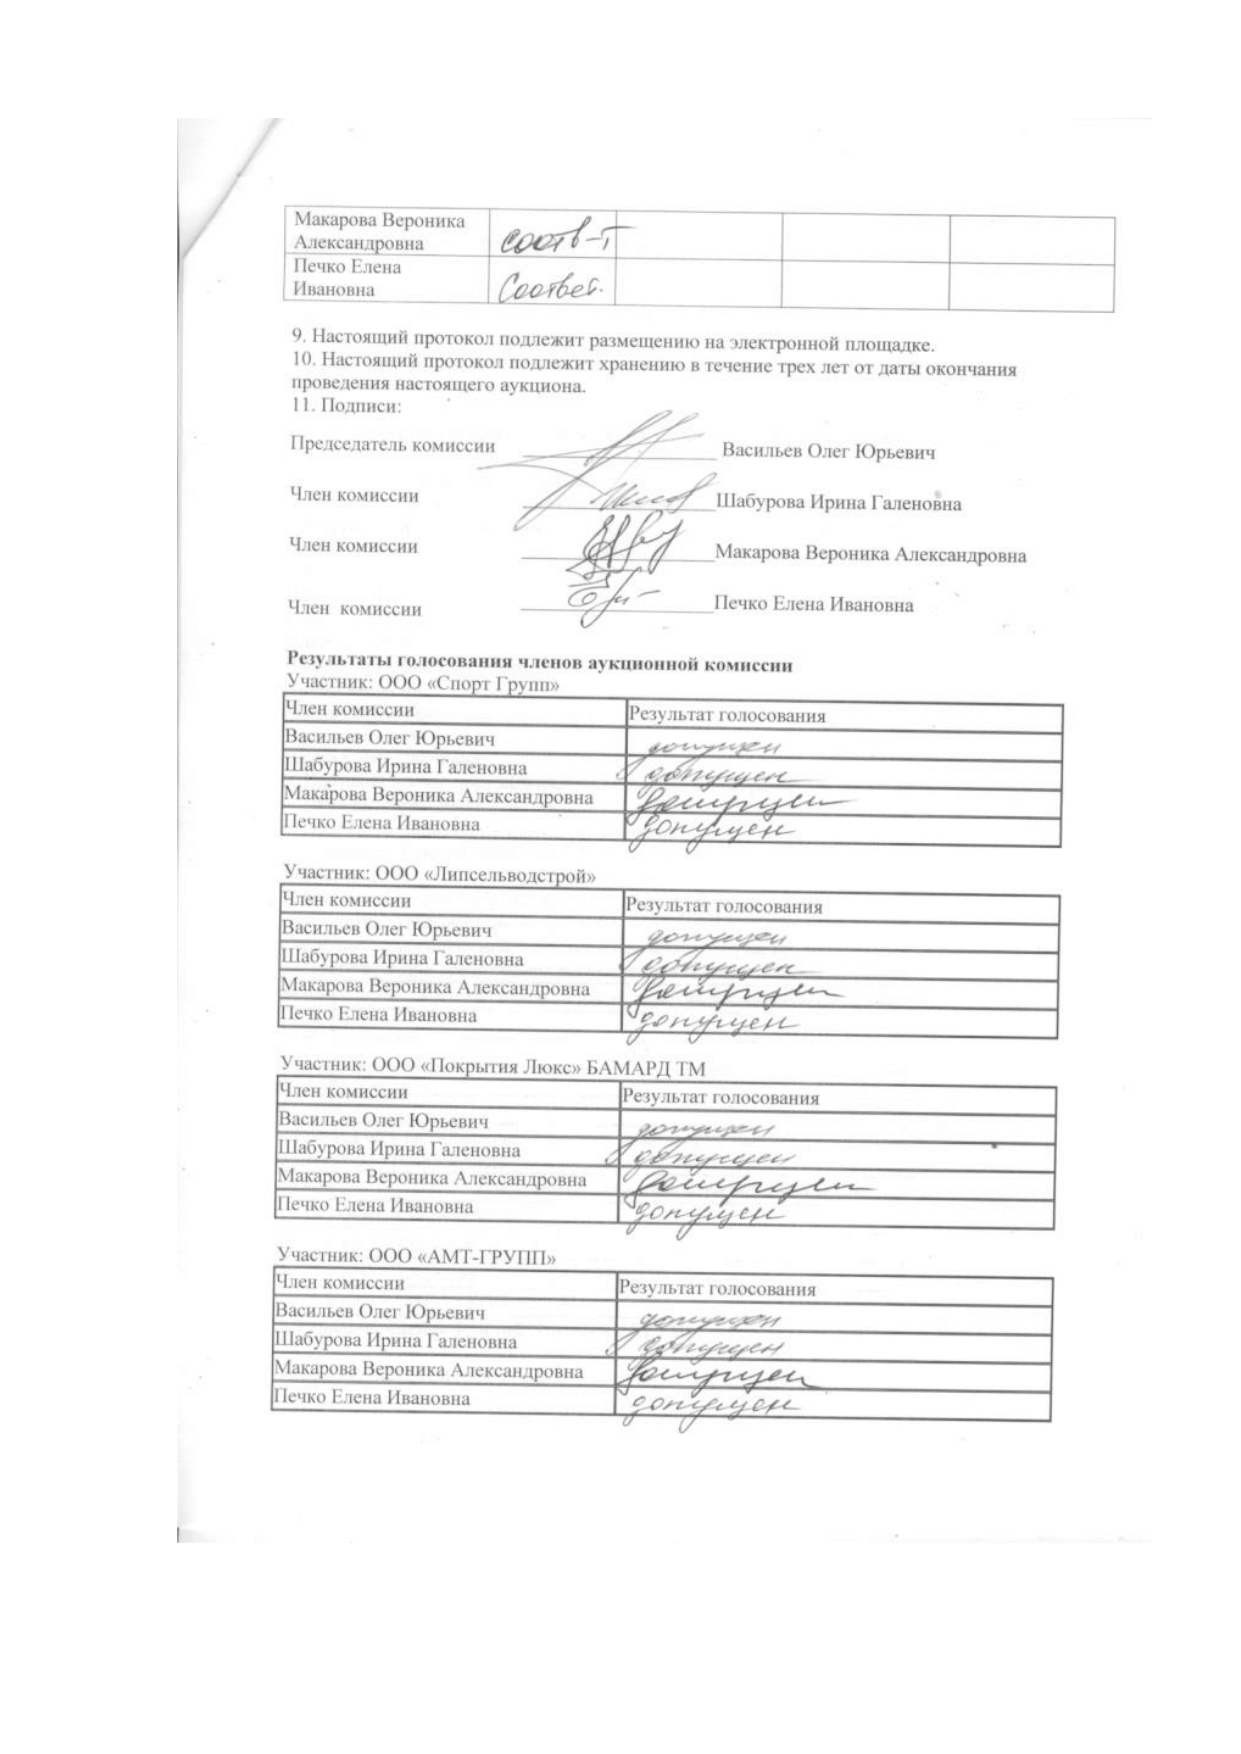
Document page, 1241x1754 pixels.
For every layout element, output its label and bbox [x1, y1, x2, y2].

picture [177, 118, 1152, 1544]
